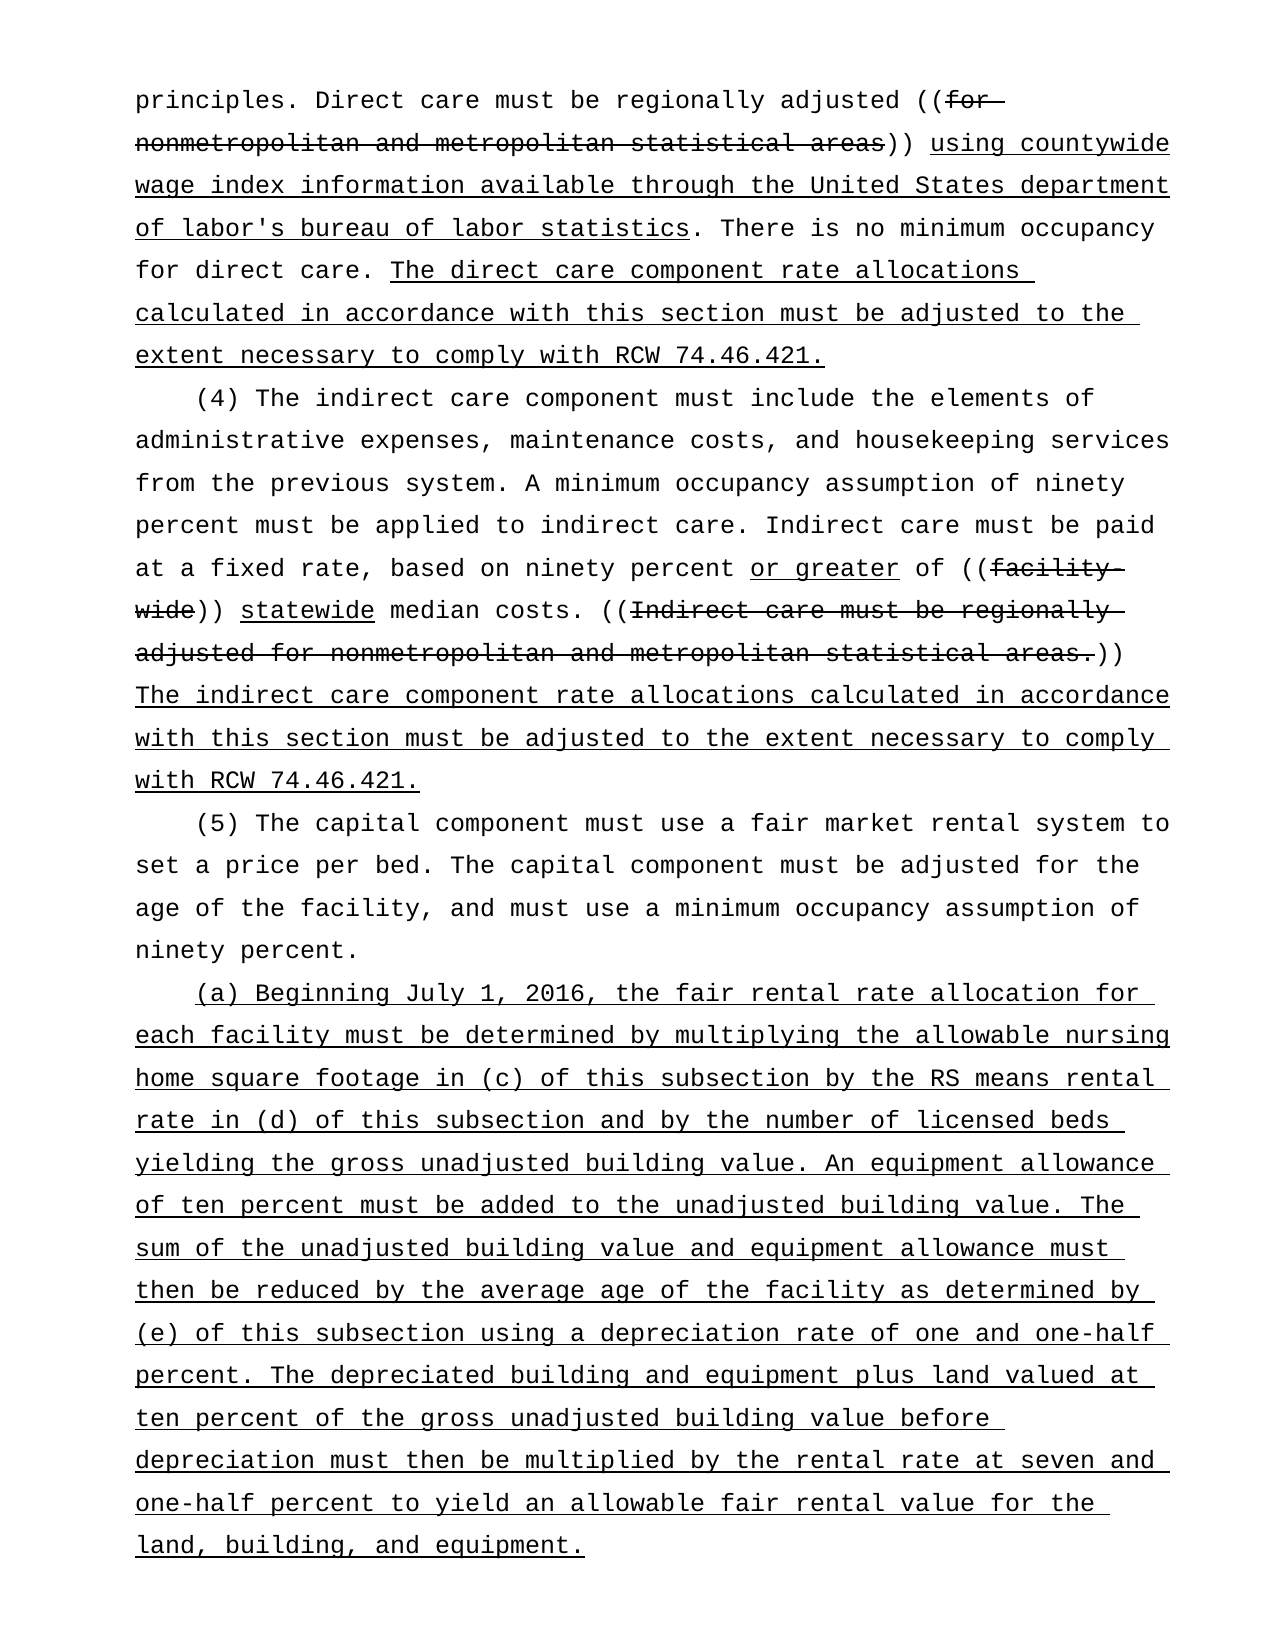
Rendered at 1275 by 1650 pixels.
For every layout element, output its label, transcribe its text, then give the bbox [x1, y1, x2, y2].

text (a) Beginning July 1, 2016, the fair rental rate allocation for each facility must be determined by multiplying the allowable nursing home square footage in (c) of this subsection by the RS means rental rate in (d) of this subsection and by the number of licensed beds yielding the gross unadjusted building value. An equipment allowance of ten percent must be added to the unadjusted building value. The sum of the unadjusted building value and equipment allowance must then be reduced by the average age of the facility as determined by (e) of this subsection using a depreciation rate of one and one-half percent. The depreciated building and equipment plus land valued at ten percent of the gross unadjusted building value before depreciation must then be multiplied by the rental rate at seven and one-half percent to yield an allowable fair rental value for the land, building, and equipment. [135, 1473, 1170, 1562]
text (4) The indirect care component must include the elements of administrative expenses, maintenance costs, and housekeeping services from the previous system. A minimum occupancy assumption of ninety percent must be applied to indirect care. Indirect care must be paid at a fixed rate, based on ninety percent or greater of ((facility-wide)) statewide median costs. ((Indirect care must be regionally adjusted for nonmetropolitan and metropolitan statistical areas.)) The indirect care component rate allocations calculated in accordance with this section must be adjusted to the extent necessary to comply with RCW 74.46.421. [135, 372, 1170, 706]
text (a) Beginning July 1, 2016, the fair rental rate allocation for each facility must be determined by multiplying the allowable nursing home square footage in (c) of this subsection by the RS means rental rate in (d) of this subsection and by the number of licensed beds yielding the gross unadjusted building value. An equipment allowance of ten percent must be added to the unadjusted building value. The sum of the unadjusted building value and equipment allowance must then be reduced by the average age of the facility as determined by (e) of this subsection using a depreciation rate of one and one-half percent. The depreciated building and equipment plus land valued at ten percent of the gross unadjusted building value before depreciation must then be multiplied by the rental rate at seven and one-half percent to yield an allowable fair rental value for the land, building, and equipment. [135, 967, 1170, 1046]
text (4) The indirect care component must include the elements of administrative expenses, maintenance costs, and housekeeping services from the previous system. A minimum occupancy assumption of ninety percent must be applied to indirect care. Indirect care must be paid at a fixed rate, based on ninety percent or greater of ((facility-wide)) statewide median costs. ((Indirect care must be regionally adjusted for nonmetropolitan and metropolitan statistical areas.)) The indirect care component rate allocations calculated in accordance with this section must be adjusted to the extent necessary to comply with RCW 74.46.421. [135, 708, 1170, 749]
text (a) Beginning July 1, 2016, the fair rental rate allocation for each facility must be determined by multiplying the allowable nursing home square footage in (c) of this subsection by the RS means rental rate in (d) of this subsection and by the number of licensed beds yielding the gross unadjusted building value. An equipment allowance of ten percent must be added to the unadjusted building value. The sum of the unadjusted building value and equipment allowance must then be reduced by the average age of the facility as determined by (e) of this subsection using a depreciation rate of one and one-half percent. The depreciated building and equipment plus land valued at ten percent of the gross unadjusted building value before depreciation must then be multiplied by the rental rate at seven and one-half percent to yield an allowable fair rental value for the land, building, and equipment. [135, 1090, 1170, 1174]
text (4) The indirect care component must include the elements of administrative expenses, maintenance costs, and housekeeping services from the previous system. A minimum occupancy assumption of ninety percent must be applied to indirect care. Indirect care must be paid at a fixed rate, based on ninety percent or greater of ((facility-wide)) statewide median costs. ((Indirect care must be regionally adjusted for nonmetropolitan and metropolitan statistical areas.)) The indirect care component rate allocations calculated in accordance with this section must be adjusted to the extent necessary to comply with RCW 74.46.421. [135, 750, 1170, 797]
text (5) The capital component must use a fair market rental system to set a price per bed. The capital component must be adjusted for the age of the facility, and must use a minimum occupancy assumption of ninety percent. [135, 797, 1170, 967]
text (a) Beginning July 1, 2016, the fair rental rate allocation for each facility must be determined by multiplying the allowable nursing home square footage in (c) of this subsection by the RS means rental rate in (d) of this subsection and by the number of licensed beds yielding the gross unadjusted building value. An equipment allowance of ten percent must be added to the unadjusted building value. The sum of the unadjusted building value and equipment allowance must then be reduced by the average age of the facility as determined by (e) of this subsection using a depreciation rate of one and one-half percent. The depreciated building and equipment plus land valued at ten percent of the gross unadjusted building value before depreciation must then be multiplied by the rental rate at seven and one-half percent to yield an allowable fair rental value for the land, building, and equipment. [135, 1345, 1170, 1471]
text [135, 75, 1170, 196]
text (a) Beginning July 1, 2016, the fair rental rate allocation for each facility must be determined by multiplying the allowable nursing home square footage in (c) of this subsection by the RS means rental rate in (d) of this subsection and by the number of licensed beds yielding the gross unadjusted building value. An equipment allowance of ten percent must be added to the unadjusted building value. The sum of the unadjusted building value and equipment allowance must then be reduced by the average age of the facility as determined by (e) of this subsection using a depreciation rate of one and one-half percent. The depreciated building and equipment plus land valued at ten percent of the gross unadjusted building value before depreciation must then be multiplied by the rental rate at seven and one-half percent to yield an allowable fair rental value for the land, building, and equipment. [135, 1175, 1170, 1344]
